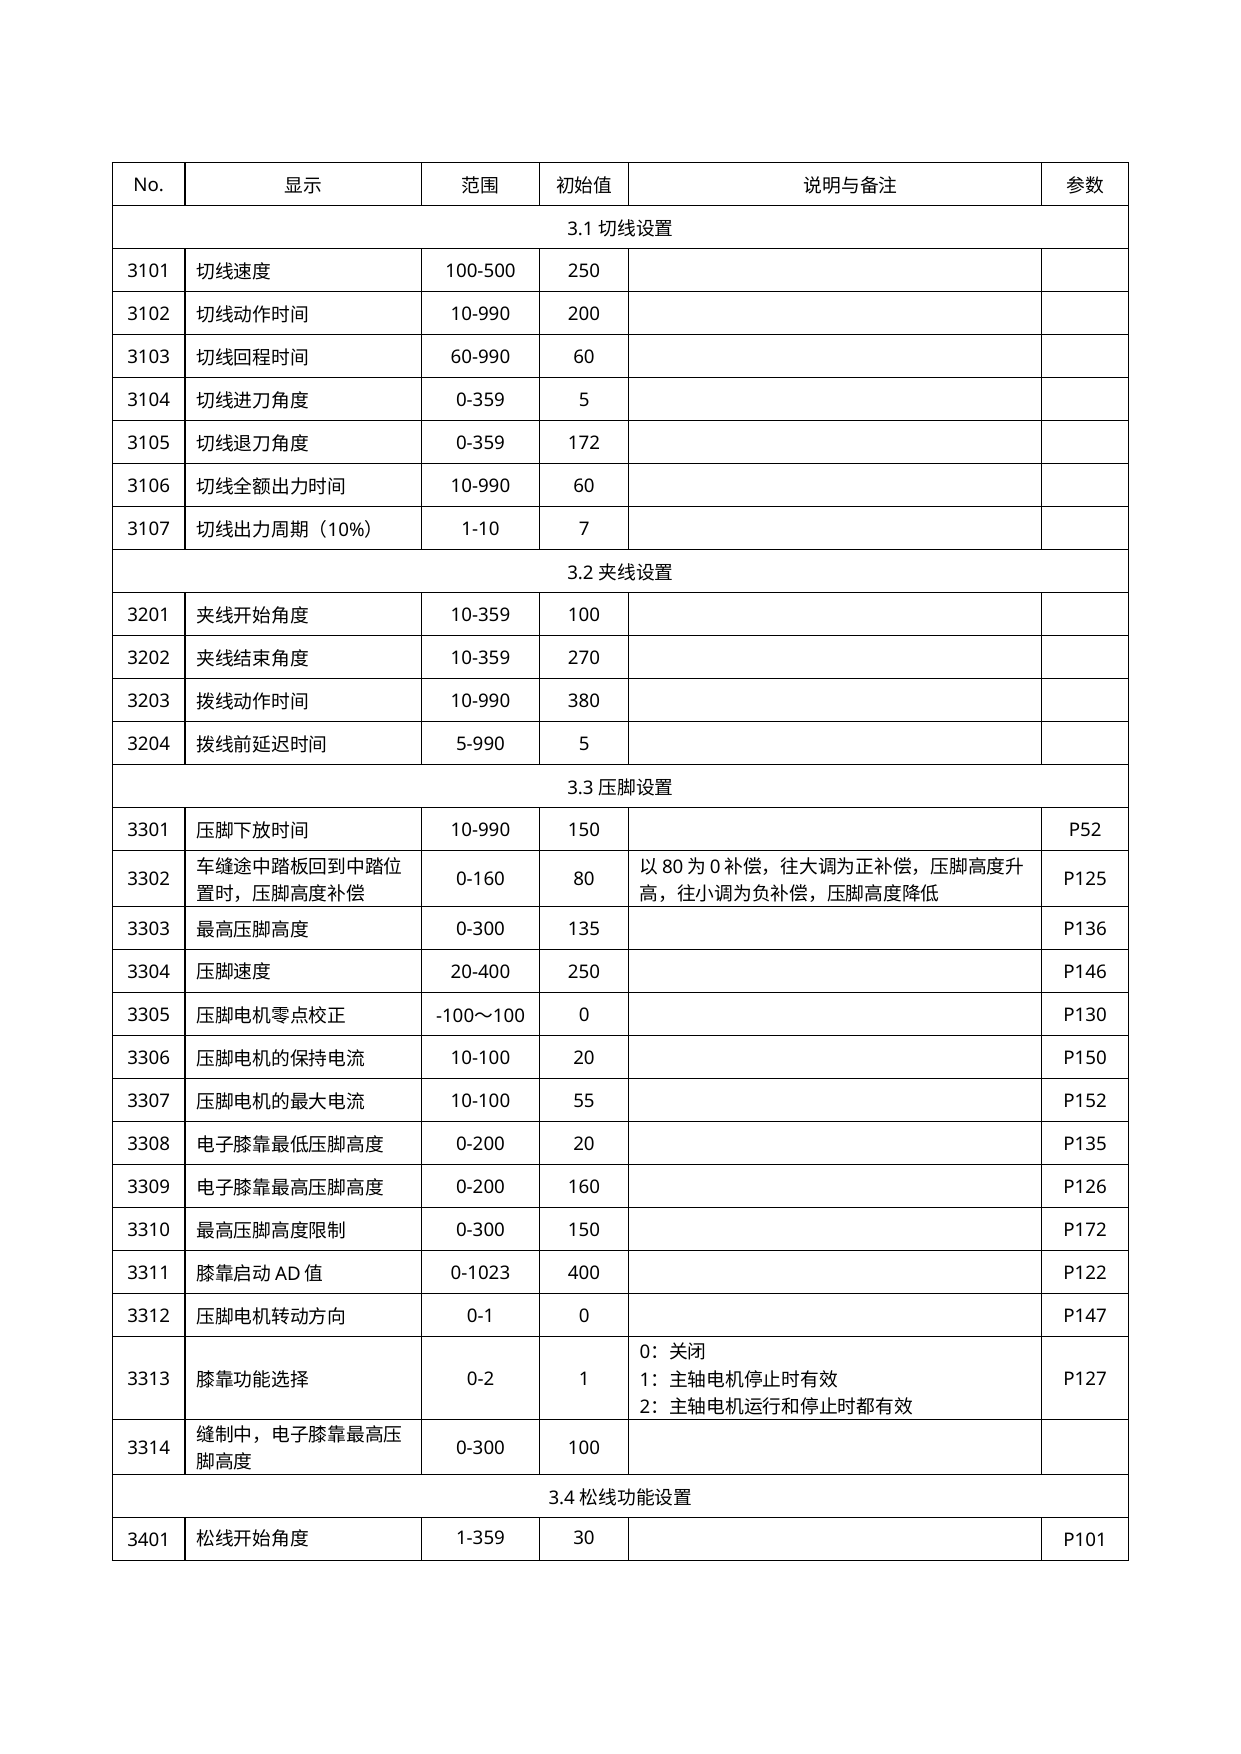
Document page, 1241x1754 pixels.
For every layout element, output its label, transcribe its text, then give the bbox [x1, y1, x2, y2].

table_cell [629, 1165, 1041, 1207]
table_cell [629, 907, 1041, 949]
table_cell 150 [540, 1208, 628, 1250]
table_cell 10-359 [422, 593, 539, 635]
table_cell 切线回程时间 [186, 335, 421, 377]
table_cell 1-359 [422, 1518, 539, 1560]
table_cell 3305 [113, 993, 184, 1035]
table_cell 3.1 切线设置 [113, 206, 1128, 248]
table_cell 0-1023 [422, 1251, 539, 1293]
table_cell 3204 [113, 722, 184, 764]
table_cell [629, 1122, 1041, 1164]
table_cell 3.3 压脚设置 [113, 765, 1128, 807]
table_cell 3304 [113, 950, 184, 992]
table_cell 0-160 [422, 851, 539, 906]
table_cell 压脚电机零点校正 [186, 993, 421, 1035]
table_header 范围 [422, 163, 539, 205]
table_cell 车缝途中踏板回到中踏位置时，压脚高度补偿 [186, 851, 421, 906]
table_cell 400 [540, 1251, 628, 1293]
table_header 显示 [186, 163, 421, 205]
table_cell 10-990 [422, 292, 539, 334]
table_cell 切线退刀角度 [186, 421, 421, 463]
table_cell 270 [540, 636, 628, 678]
table_cell 0-359 [422, 421, 539, 463]
table_cell 55 [540, 1079, 628, 1121]
table_header No. [113, 163, 184, 205]
table_cell [629, 249, 1041, 291]
table_cell 切线全额出力时间 [186, 464, 421, 506]
table_cell [1042, 335, 1128, 377]
table_cell 20 [540, 1036, 628, 1078]
table_cell 0 [540, 1294, 628, 1336]
table_cell 3106 [113, 464, 184, 506]
table_cell 缝制中，电子膝靠最高压脚高度 [186, 1420, 421, 1474]
table_cell 3104 [113, 378, 184, 420]
table_cell P130 [1042, 993, 1128, 1035]
table_cell 250 [540, 249, 628, 291]
table_cell 压脚下放时间 [186, 808, 421, 850]
table_cell P135 [1042, 1122, 1128, 1164]
table_cell P147 [1042, 1294, 1128, 1336]
table_cell 0：关闭 1：主轴电机停止时有效 2：主轴电机运行和停止时都有效 [629, 1337, 1041, 1418]
table_cell 80 [540, 851, 628, 906]
table_cell 0-2 [422, 1337, 539, 1418]
table_header 说明与备注 [629, 163, 1041, 205]
table_cell [629, 1079, 1041, 1121]
table_cell [629, 1208, 1041, 1250]
table_cell 膝靠启动AD值 [186, 1251, 421, 1293]
table_cell 松线开始角度 [186, 1518, 421, 1560]
table_cell [629, 507, 1041, 549]
table_cell [629, 378, 1041, 420]
table_cell 30 [540, 1518, 628, 1560]
table_cell 10-990 [422, 679, 539, 721]
table_cell 电子膝靠最高压脚高度 [186, 1165, 421, 1207]
table_cell 3306 [113, 1036, 184, 1078]
table_cell P126 [1042, 1165, 1128, 1207]
table_cell 3307 [113, 1079, 184, 1121]
table_cell P136 [1042, 907, 1128, 949]
table_cell P101 [1042, 1518, 1128, 1560]
table_cell 7 [540, 507, 628, 549]
table_cell 切线进刀角度 [186, 378, 421, 420]
table_cell 3105 [113, 421, 184, 463]
table_cell [1042, 378, 1128, 420]
table_cell 3301 [113, 808, 184, 850]
table_cell [1042, 1420, 1128, 1474]
table_cell 150 [540, 808, 628, 850]
table_cell -100～100 [422, 993, 539, 1035]
table_cell P152 [1042, 1079, 1128, 1121]
table_cell 3101 [113, 249, 184, 291]
table_cell [1042, 679, 1128, 721]
table_cell 380 [540, 679, 628, 721]
table_cell [629, 636, 1041, 678]
table_cell [629, 593, 1041, 635]
table_cell 3401 [113, 1518, 184, 1560]
table_cell P172 [1042, 1208, 1128, 1250]
table_cell 10-990 [422, 464, 539, 506]
table_cell [1042, 593, 1128, 635]
table_cell 3314 [113, 1420, 184, 1474]
table_cell 5-990 [422, 722, 539, 764]
table_cell 5 [540, 722, 628, 764]
table_header 参数 [1042, 163, 1128, 205]
table_cell [629, 1518, 1041, 1560]
table_cell 拨线动作时间 [186, 679, 421, 721]
table_cell 压脚速度 [186, 950, 421, 992]
table_cell 3102 [113, 292, 184, 334]
table_cell 0-359 [422, 378, 539, 420]
table_cell 3.2 夹线设置 [113, 550, 1128, 592]
table_cell 3311 [113, 1251, 184, 1293]
table_cell P146 [1042, 950, 1128, 992]
table_cell 20-400 [422, 950, 539, 992]
table_cell 3103 [113, 335, 184, 377]
table_cell 1 [540, 1337, 628, 1418]
table_cell [629, 464, 1041, 506]
table_cell [629, 950, 1041, 992]
table_cell 10-359 [422, 636, 539, 678]
table_cell 压脚电机的最大电流 [186, 1079, 421, 1121]
table_cell [629, 292, 1041, 334]
table_cell 切线动作时间 [186, 292, 421, 334]
table_cell 5 [540, 378, 628, 420]
table_cell 100 [540, 593, 628, 635]
table_cell [629, 1251, 1041, 1293]
table_cell 10-100 [422, 1079, 539, 1121]
table_cell [629, 1294, 1041, 1336]
table_cell 最高压脚高度 [186, 907, 421, 949]
table_cell [1042, 722, 1128, 764]
table_cell 200 [540, 292, 628, 334]
table_cell 切线速度 [186, 249, 421, 291]
table_cell 3107 [113, 507, 184, 549]
table_cell 60-990 [422, 335, 539, 377]
table_cell [629, 808, 1041, 850]
table_cell P122 [1042, 1251, 1128, 1293]
table_cell [629, 993, 1041, 1035]
table_cell [629, 1420, 1041, 1474]
table_cell 膝靠功能选择 [186, 1337, 421, 1418]
table_cell 夹线结束角度 [186, 636, 421, 678]
table_cell P150 [1042, 1036, 1128, 1078]
table_cell 3.4 松线功能设置 [113, 1475, 1128, 1517]
table_cell 3201 [113, 593, 184, 635]
table_cell 3313 [113, 1337, 184, 1418]
table_cell 0-200 [422, 1165, 539, 1207]
table_cell 0-300 [422, 1208, 539, 1250]
table_cell 压脚电机转动方向 [186, 1294, 421, 1336]
table_cell 135 [540, 907, 628, 949]
table_cell 3309 [113, 1165, 184, 1207]
table_cell [629, 722, 1041, 764]
table_cell 60 [540, 464, 628, 506]
table_cell [629, 335, 1041, 377]
table_cell 3303 [113, 907, 184, 949]
table_cell [1042, 249, 1128, 291]
table_cell [1042, 464, 1128, 506]
table_cell 拨线前延迟时间 [186, 722, 421, 764]
table_cell 0-200 [422, 1122, 539, 1164]
table_cell [1042, 507, 1128, 549]
table_cell 10-100 [422, 1036, 539, 1078]
table_cell 60 [540, 335, 628, 377]
table_cell [1042, 636, 1128, 678]
table_cell 0-300 [422, 1420, 539, 1474]
table_cell 100-500 [422, 249, 539, 291]
table_cell 最高压脚高度限制 [186, 1208, 421, 1250]
table_cell 压脚电机的保持电流 [186, 1036, 421, 1078]
table_cell 切线出力周期（10%） [186, 507, 421, 549]
table_cell 100 [540, 1420, 628, 1474]
table_header 初始值 [540, 163, 628, 205]
table_cell 1-10 [422, 507, 539, 549]
table_cell 160 [540, 1165, 628, 1207]
table_cell [1042, 421, 1128, 463]
table_cell 3202 [113, 636, 184, 678]
table_cell 3312 [113, 1294, 184, 1336]
table_cell 172 [540, 421, 628, 463]
table_cell 3308 [113, 1122, 184, 1164]
table_cell 夹线开始角度 [186, 593, 421, 635]
table_cell 3203 [113, 679, 184, 721]
table_cell 电子膝靠最低压脚高度 [186, 1122, 421, 1164]
table_cell 3302 [113, 851, 184, 906]
table_cell [1042, 292, 1128, 334]
table_cell 3310 [113, 1208, 184, 1250]
table_cell 以80为0补偿，往大调为正补偿，压脚高度升高，往小调为负补偿，压脚高度降低 [629, 851, 1041, 906]
table_cell 0 [540, 993, 628, 1035]
table_cell 250 [540, 950, 628, 992]
table_cell P52 [1042, 808, 1128, 850]
table_cell [629, 421, 1041, 463]
table_cell P125 [1042, 851, 1128, 906]
table_cell 10-990 [422, 808, 539, 850]
table_cell P127 [1042, 1337, 1128, 1418]
table_cell 0-300 [422, 907, 539, 949]
table_cell 20 [540, 1122, 628, 1164]
table_cell [629, 679, 1041, 721]
table_cell 0-1 [422, 1294, 539, 1336]
table_cell [629, 1036, 1041, 1078]
